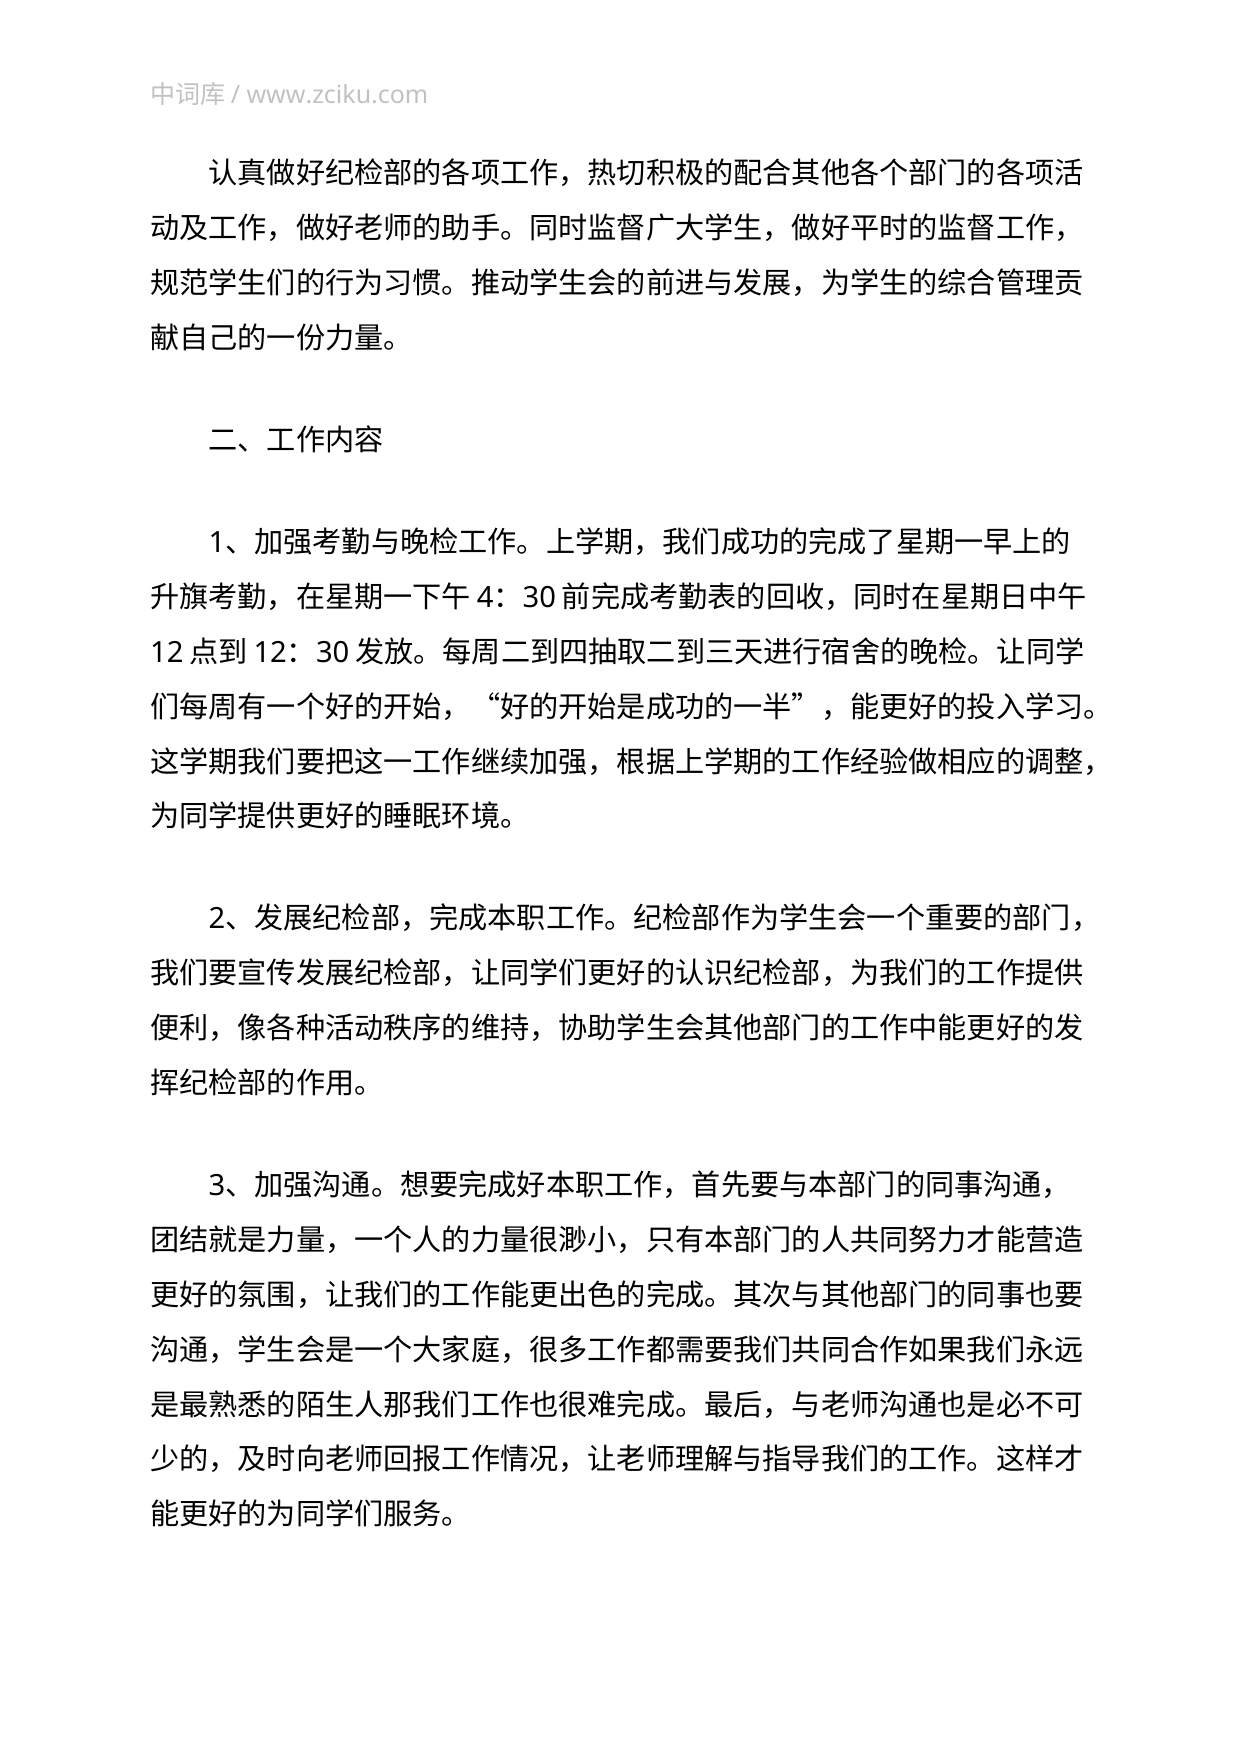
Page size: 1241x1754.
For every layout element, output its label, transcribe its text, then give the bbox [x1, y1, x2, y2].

text 认真做好纪检部的各项工作，热切积极的配合其他各个部门的各项活动及工作，做好老师的助手。同时监督广大学生，做好平时的监督工作，规范学生们的行为习惯。推动学生会的前进与发展，为学生的综合管理贡献自己的一份力量。 [150, 150, 1090, 357]
text 3、加强沟通。想要完成好本职工作，首先要与本部门的同事沟通，团结就是力量，一个人的力量很渺小，只有本部门的人共同努力才能营造更好的氛围，让我们的工作能更出色的完成。其次与其他部门的同事也要沟通，学生会是一个大家庭，很多工作都需要我们共同合作如果我们永远是最熟悉的陌生人那我们工作也很难完成。最后，与老师沟通也是必不可少的，及时向老师回报工作情况，让老师理解与指导我们的工作。这样才能更好的为同学们服务。 [150, 1161, 1090, 1533]
text 1、加强考勤与晚检工作。上学期，我们成功的完成了星期一早上的升旗考勤，在星期一下午4：30前完成考勤表的回收，同时在星期日中午12点到12：30发放。每周二到四抽取二到三天进行宿舍的晚检。让同学们每周有一个好的开始，“好的开始是成功的一半”，能更好的投入学习。这学期我们要把这一工作继续加强，根据上学期的工作经验做相应的调整，为同学提供更好的睡眠环境。 [150, 518, 1090, 835]
text 二、工作内容 [150, 416, 1090, 459]
text 2、发展纪检部，完成本职工作。纪检部作为学生会一个重要的部门，我们要宣传发展纪检部，让同学们更好的认识纪检部，为我们的工作提供便利，像各种活动秩序的维持，协助学生会其他部门的工作中能更好的发挥纪检部的作用。 [150, 895, 1090, 1102]
